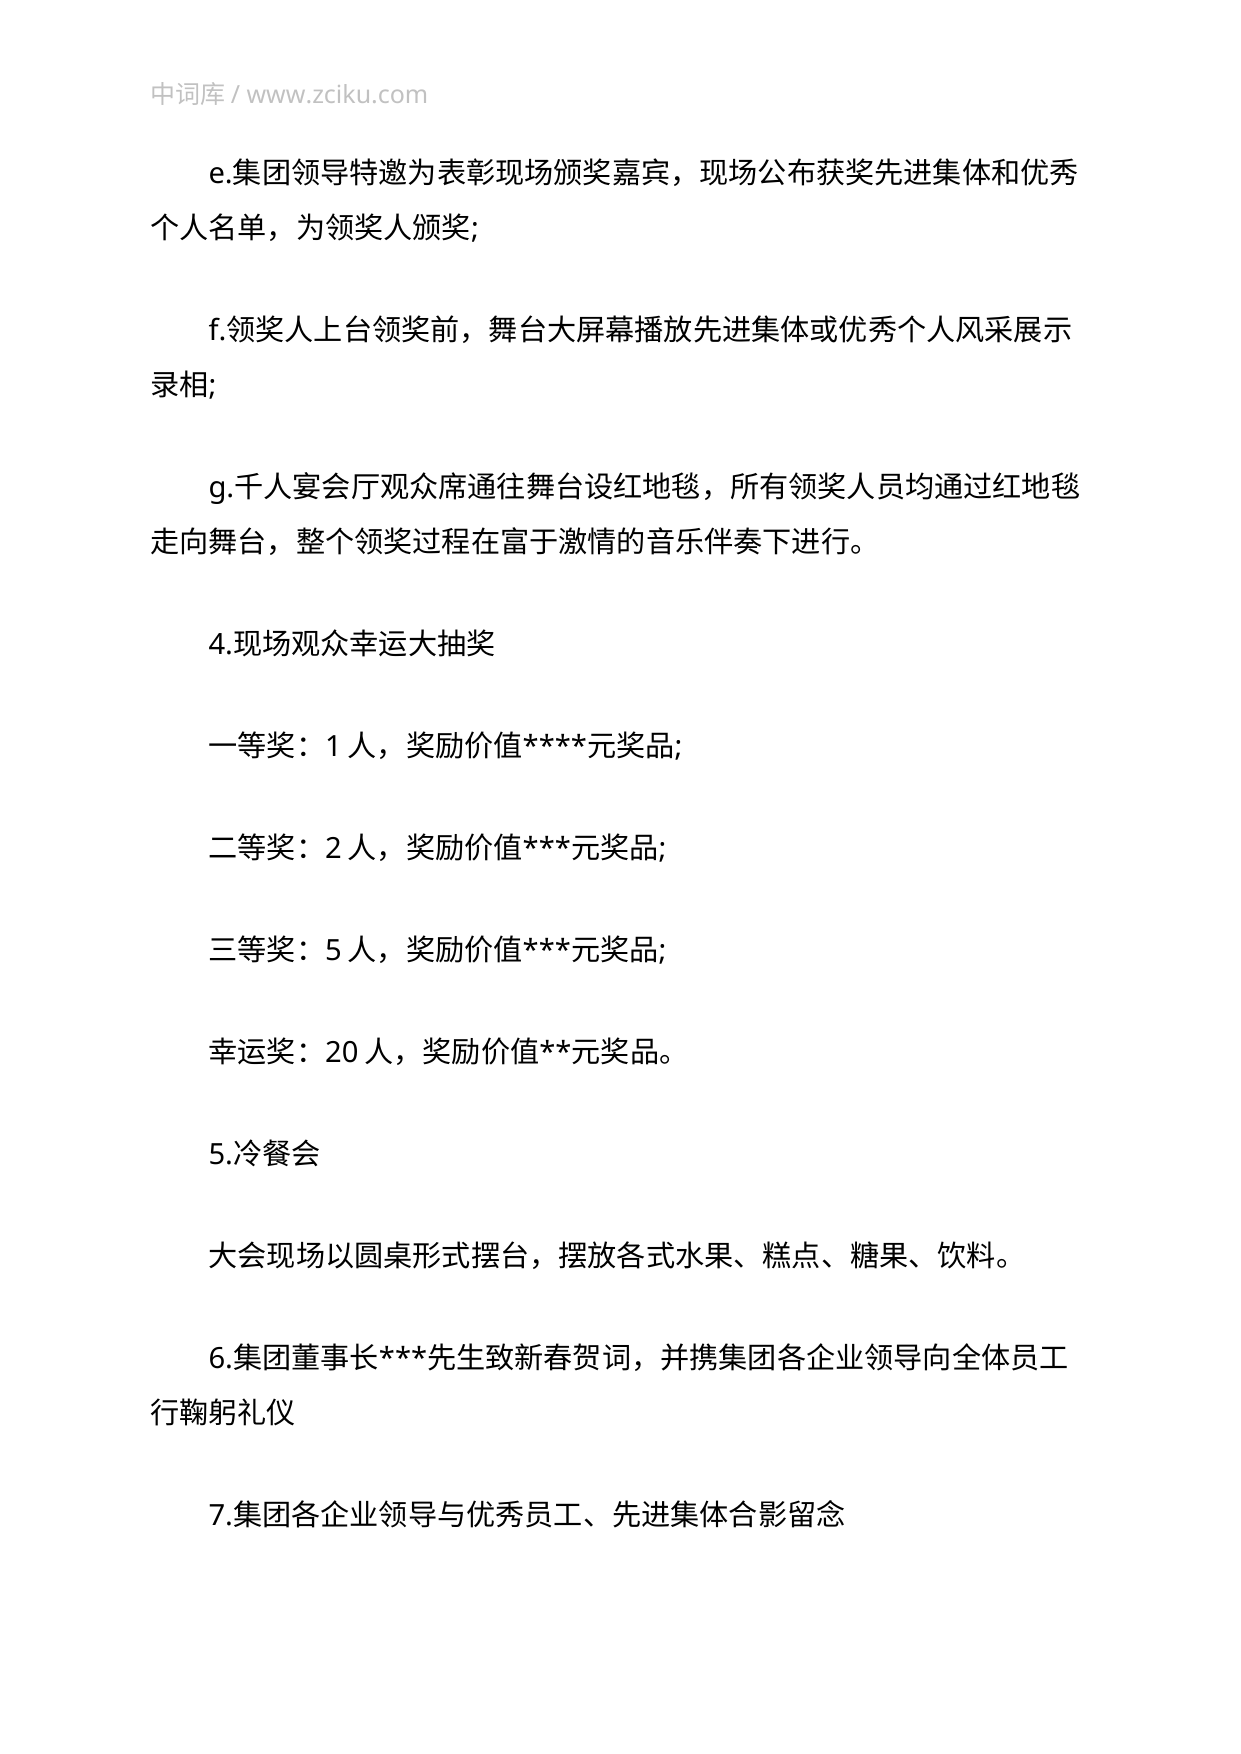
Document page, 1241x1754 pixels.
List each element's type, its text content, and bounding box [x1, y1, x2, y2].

text 二等奖：2人，奖励价值***元奖品; [150, 825, 1090, 867]
text 一等奖：1人，奖励价值****元奖品; [150, 723, 1090, 765]
text 7.集团各企业领导与优秀员工、先进集体合影留念 [150, 1491, 1090, 1533]
text 大会现场以圆桌形式摆台，摆放各式水果、糕点、糖果、饮料。 [150, 1233, 1090, 1275]
text f.领奖人上台领奖前，舞台大屏幕播放先进集体或优秀个人风采展示录相; [150, 307, 1090, 404]
text 三等奖：5人，奖励价值***元奖品; [150, 927, 1090, 969]
text e.集团领导特邀为表彰现场颁奖嘉宾，现场公布获奖先进集体和优秀个人名单，为领奖人颁奖; [150, 150, 1090, 247]
text 幸运奖：20人，奖励价值**元奖品。 [150, 1029, 1090, 1071]
text 4.现场观众幸运大抽奖 [150, 621, 1090, 663]
text 5.冷餐会 [150, 1131, 1090, 1173]
text g.千人宴会厅观众席通往舞台设红地毯，所有领奖人员均通过红地毯走向舞台，整个领奖过程在富于激情的音乐伴奏下进行。 [150, 464, 1090, 561]
text 6.集团董事长***先生致新春贺词，并携集团各企业领导向全体员工行鞠躬礼仪 [150, 1334, 1090, 1432]
